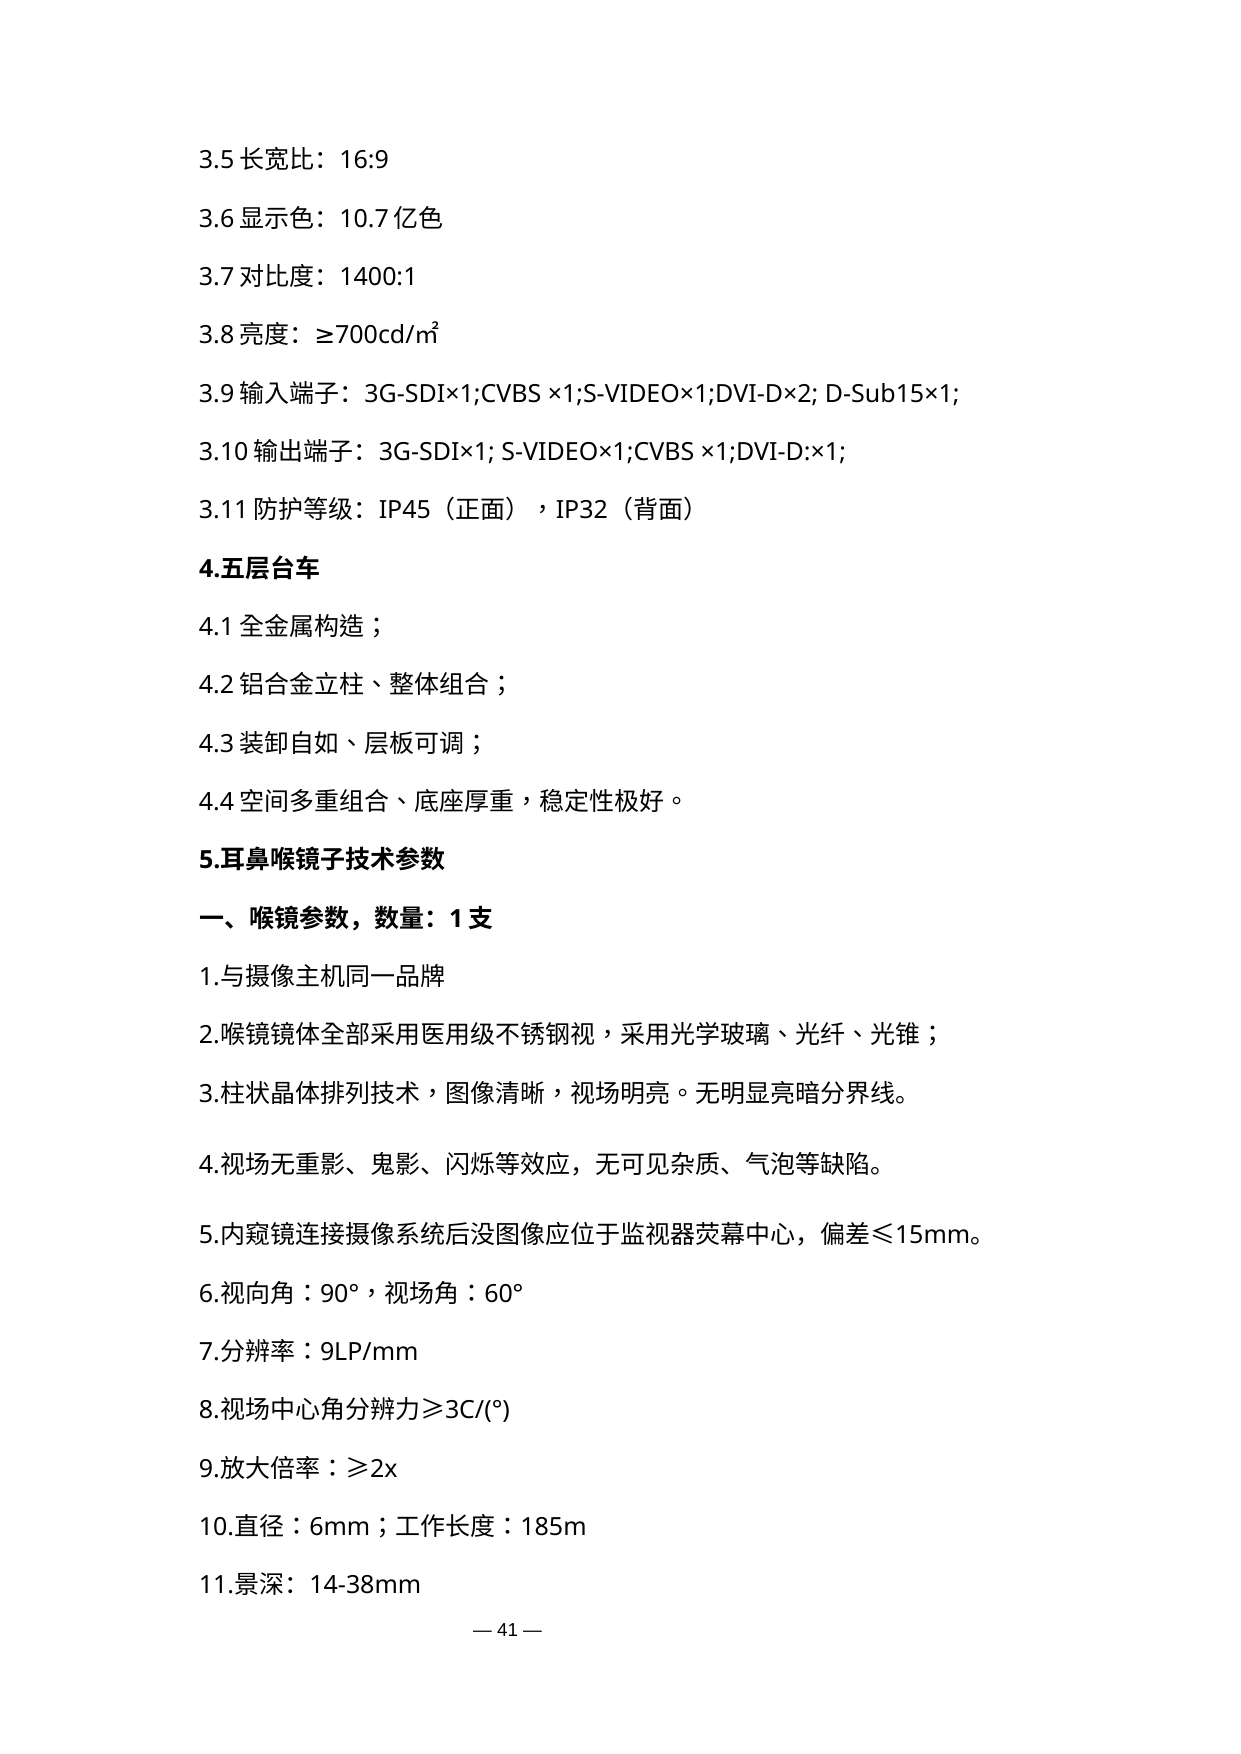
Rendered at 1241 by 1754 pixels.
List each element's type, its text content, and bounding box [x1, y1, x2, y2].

text 2.喉镜镜体全部采用医用级不锈钢视，采用光学玻璃、光纤、光锥； [149, 997, 1097, 1056]
text 3.8亮度：≥700cd/㎡ [149, 297, 1097, 356]
text 3.5长宽比：16:9 [149, 122, 1097, 181]
text 10.直径：6mm；工作长度：185m [149, 1489, 1097, 1547]
list 4.1全金属构造； [149, 589, 1097, 647]
text 11.景深：14-38mm [149, 1547, 1097, 1606]
text 8.视场中心角分辨力≥3C/(°) [149, 1372, 1097, 1431]
subtitle 5.内窥镜连接摄像系统后没图像应位于监视器荧幕中心，偏差≤15mm。 [149, 1197, 1097, 1256]
text 6.视向角：90°，视场角：60° [149, 1256, 1097, 1314]
text 3.9输入端子：3G-SDI×1;CVBS ×1;S-VIDEO×1;DVI-D×2; D-Sub15×1; [149, 356, 1097, 414]
text 4.4空间多重组合、底座厚重，稳定性极好。 [149, 764, 1097, 822]
text 4.3装卸自如、层板可调； [149, 706, 1097, 764]
text 5.耳鼻喉镜子技术参数 [149, 822, 1097, 881]
text 1.与摄像主机同一品牌 [149, 939, 1097, 997]
list 4.五层台车 [149, 531, 1097, 589]
text 4.2铝合金立柱、整体组合； [149, 647, 1097, 706]
text 9.放大倍率：≥2x [149, 1431, 1097, 1489]
text 3.11防护等级：IP45（正面），IP32（背面） [149, 472, 1097, 531]
text 3.柱状晶体排列技术，图像清晰，视场明亮。无明显亮暗分界线。 [149, 1056, 1097, 1114]
subtitle 4.视场无重影、鬼影、闪烁等效应，无可见杂质、气泡等缺陷。 [149, 1126, 1097, 1185]
text 3.6显示色：10.7亿色 [149, 181, 1097, 239]
subtitle 一、喉镜参数，数量：1支 [149, 881, 1097, 939]
text 3.7对比度：1400:1 [149, 239, 1097, 297]
text 3.10输出端子：3G-SDI×1; S-VIDEO×1;CVBS ×1;DVI-D:×1; [149, 414, 1097, 472]
text 7.分辨率：9LP/mm [149, 1314, 1097, 1372]
